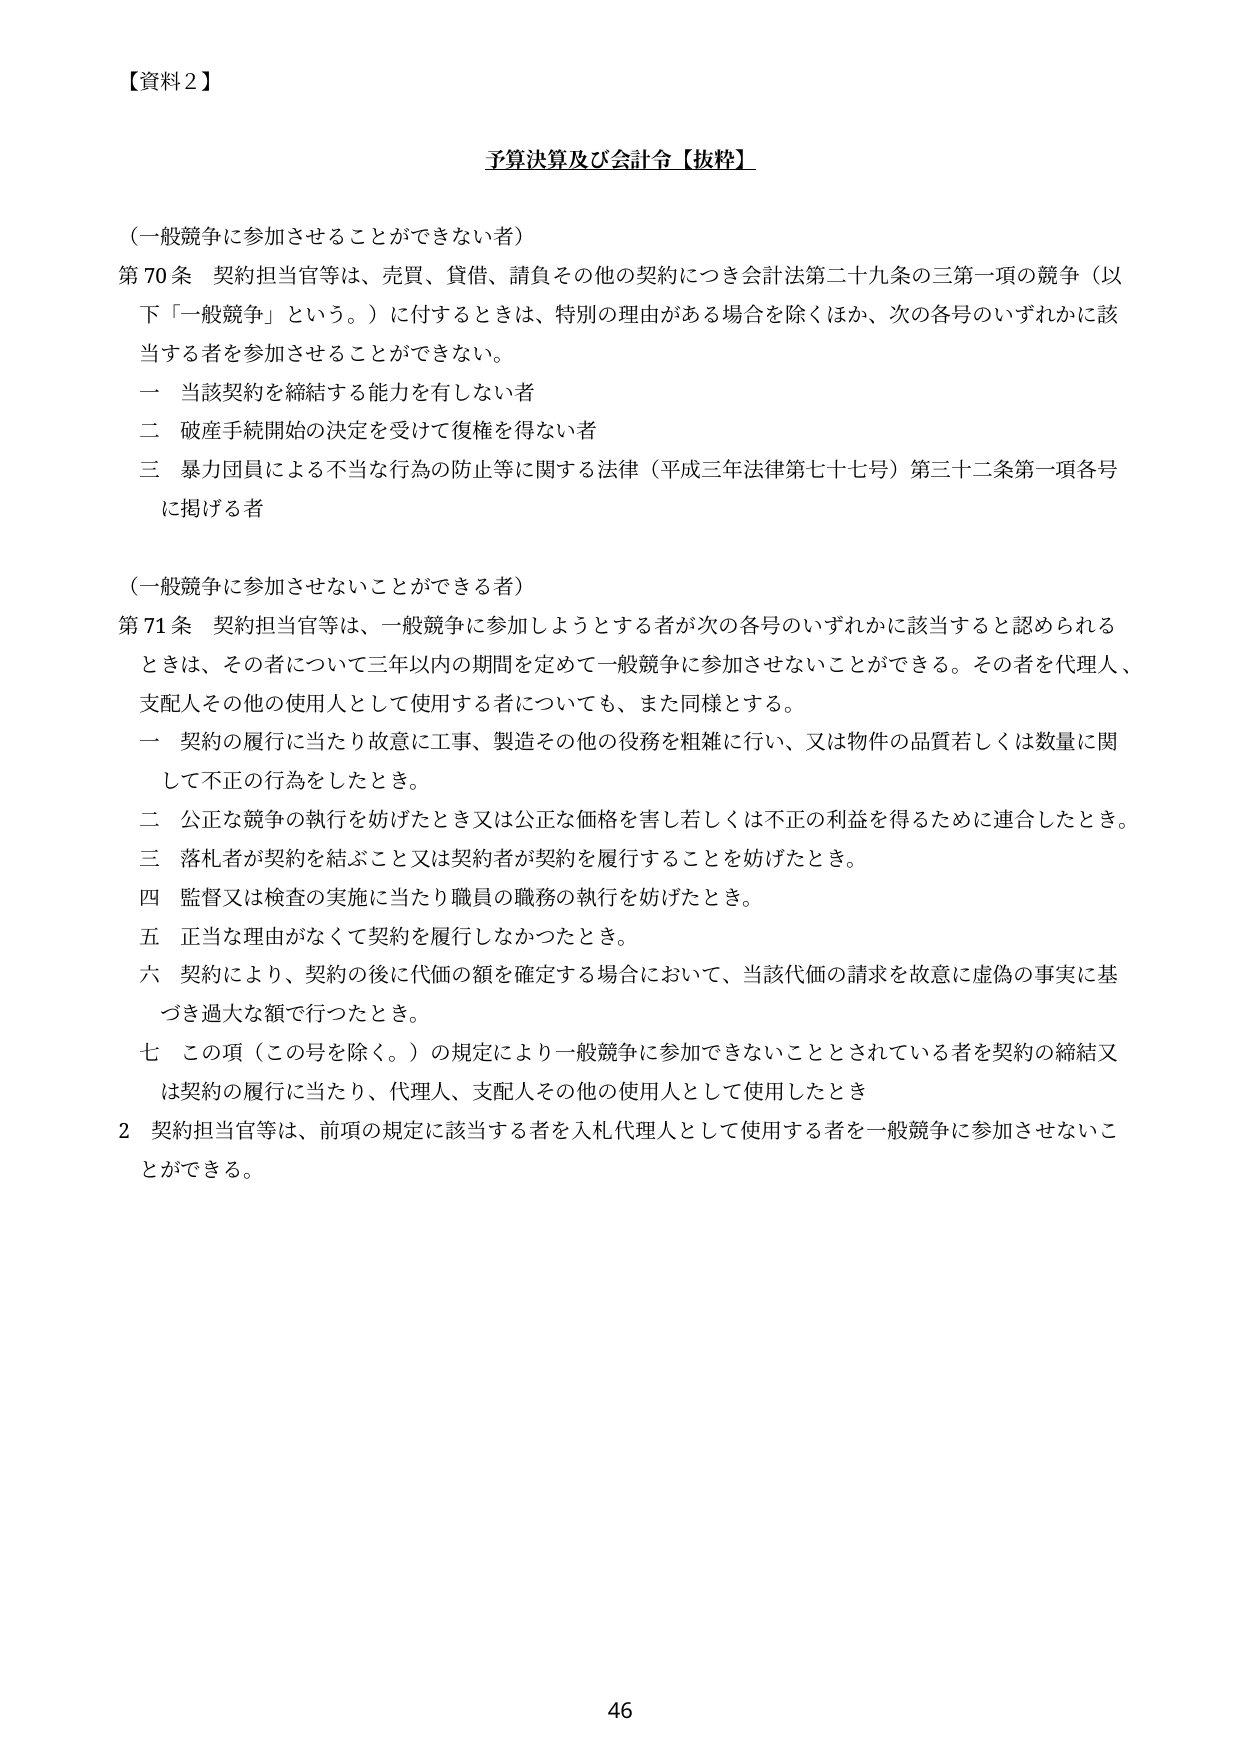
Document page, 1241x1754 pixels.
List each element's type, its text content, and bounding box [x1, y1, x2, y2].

text 七 この項（この号を除く。）の規定により一般競争に参加できないこととされている者を契約の締結又は契約の履行に当たり、代理人、支配人その他の使用人として使用したとき [139, 1032, 1122, 1110]
text 六 契約により、契約の後に代価の額を確定する場合において、当該代価の請求を故意に虚偽の事実に基づき過大な額で行つたとき。 [139, 954, 1122, 1032]
text 第70条 契約担当官等は、売買、貸借、請負その他の契約につき会計法第二十九条の三第一項の競争（以下「一般競争」という。）に付するときは、特別の理由がある場合を除くほか、次の各号のいずれかに該当する者を参加させることができない。 [118, 255, 1122, 372]
text 【資料２】 [118, 61, 1122, 100]
text 四 監督又は検査の実施に当たり職員の職務の執行を妨げたとき。 [139, 877, 1122, 916]
text （一般競争に参加させることができない者） [118, 216, 1122, 255]
text 三 落札者が契約を結ぶこと又は契約者が契約を履行することを妨げたとき。 [139, 838, 1122, 877]
text 五 正当な理由がなくて契約を履行しなかつたとき。 [139, 916, 1122, 954]
text （一般競争に参加させないことができる者） [118, 566, 1122, 605]
text 一 契約の履行に当たり故意に工事、製造その他の役務を粗雑に行い、又は物件の品質若しくは数量に関して不正の行為をしたとき。 [139, 721, 1122, 799]
text 2 契約担当官等は、前項の規定に該当する者を入札代理人として使用する者を一般競争に参加させないことができる。 [118, 1110, 1122, 1188]
text 二 公正な競争の執行を妨げたとき又は公正な価格を害し若しくは不正の利益を得るために連合したとき。 [139, 799, 1122, 838]
text 三 暴力団員による不当な行為の防止等に関する法律（平成三年法律第七十七号）第三十二条第一項各号に掲げる者 [139, 449, 1122, 527]
text 第71条 契約担当官等は、一般競争に参加しようとする者が次の各号のいずれかに該当すると認められるときは、その者について三年以内の期間を定めて一般競争に参加させないことができる。その者を代理人、支配人その他の使用人として使用する者についても、また同様とする。 [118, 605, 1122, 721]
text 一 当該契約を締結する能力を有しない者 [139, 372, 1122, 411]
text 二 破産手続開始の決定を受けて復権を得ない者 [139, 411, 1122, 449]
text 予算決算及び会計令【抜粋】 [118, 138, 1122, 177]
